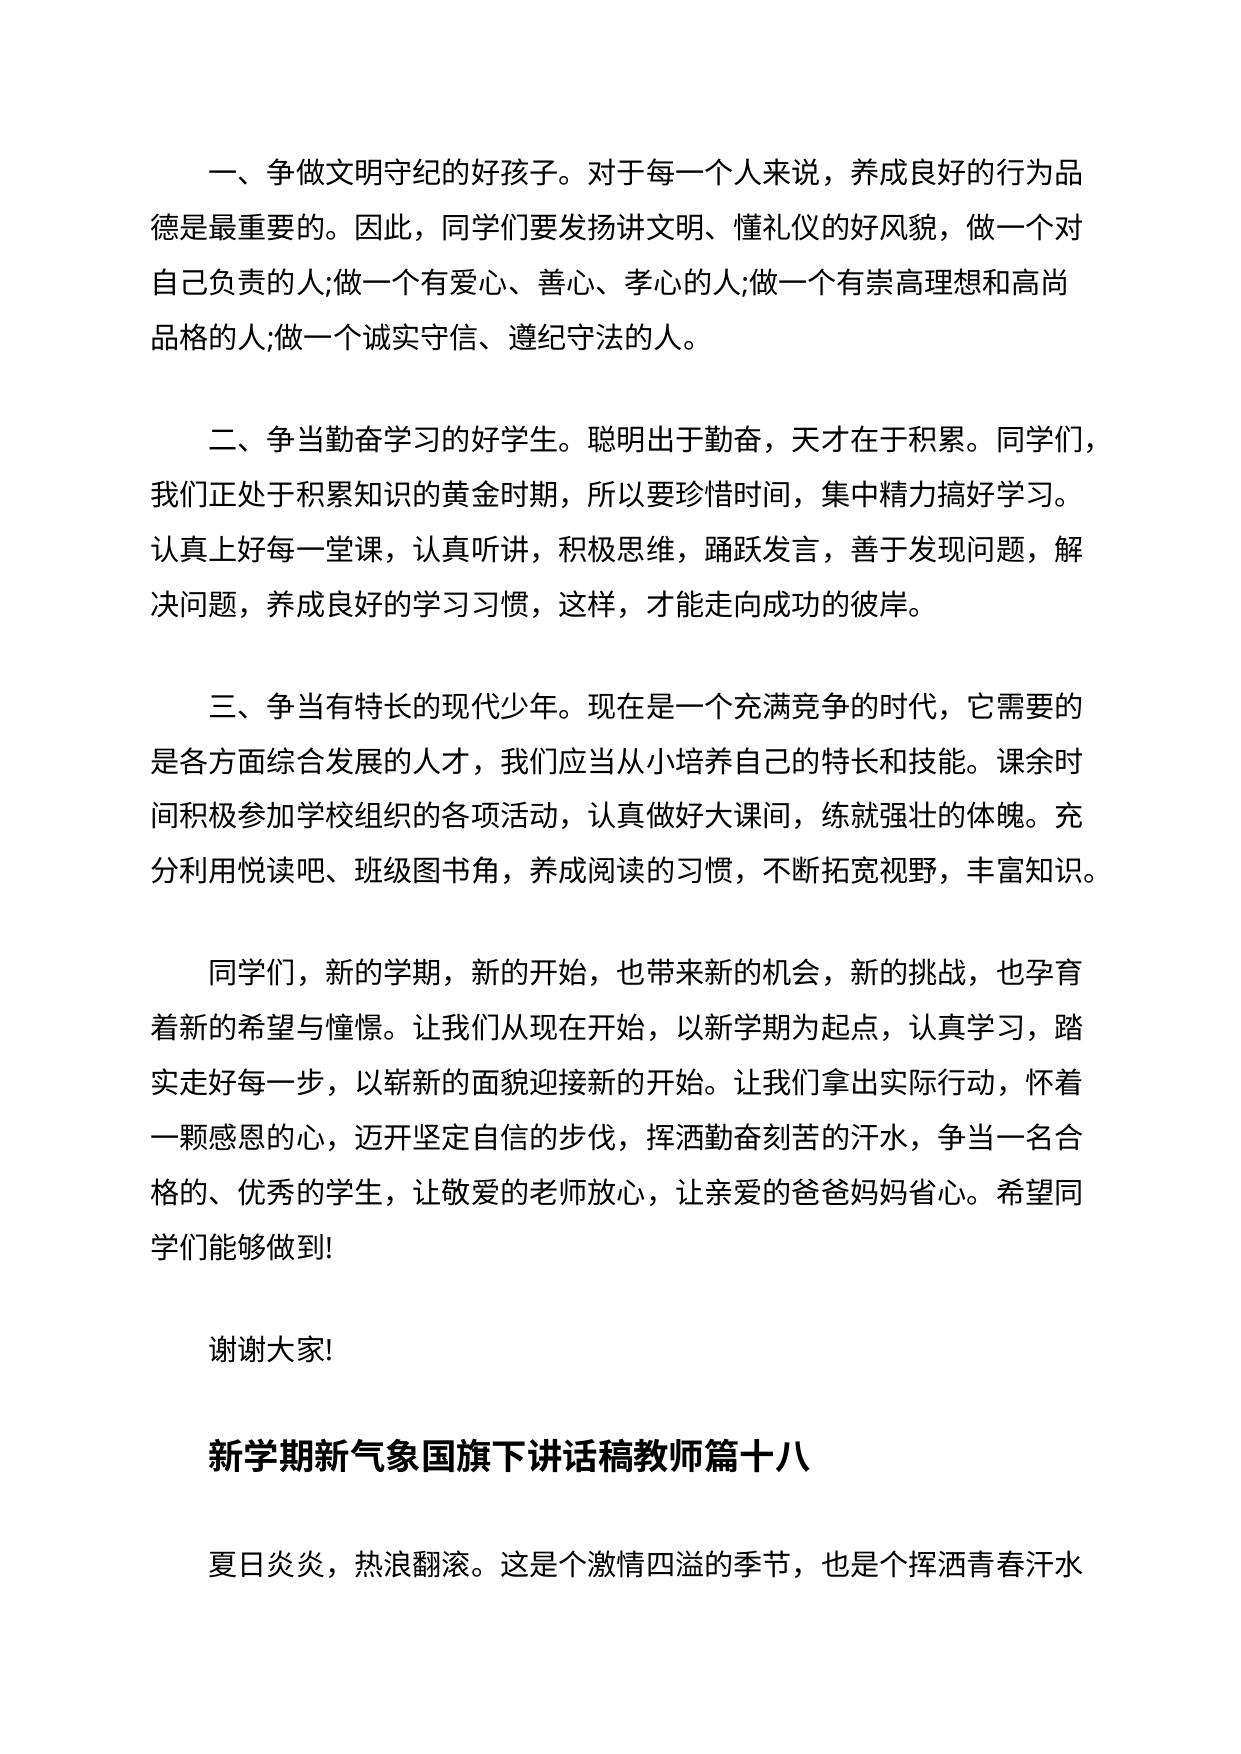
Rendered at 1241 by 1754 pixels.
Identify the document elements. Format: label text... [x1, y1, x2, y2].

text 新学期新气象国旗下讲话稿教师篇十八 [150, 1428, 1090, 1479]
text 同学们，新的学期，新的开始，也带来新的机会，新的挑战，也孕育着新的希望与憧憬。让我们从现在开始，以新学期为起点，认真学习，踏实走好每一步，以崭新的面貌迎接新的开始。让我们拿出实际行动，怀着一颗感恩的心，迈开坚定自信的步伐，挥洒勤奋刻苦的汗水，争当一名合格的、优秀的学生，让敬爱的老师放心，让亲爱的爸爸妈妈省心。希望同学们能够做到! [150, 950, 1090, 1267]
text 二、争当勤奋学习的好学生。聪明出于勤奋，天才在于积累。同学们，我们正处于积累知识的黄金时期，所以要珍惜时间，集中精力搞好学习。认真上好每一堂课，认真听讲，积极思维，踊跃发言，善于发现问题，解决问题，养成良好的学习习惯，这样，才能走向成功的彼岸。 [150, 417, 1090, 624]
text 一、争做文明守纪的好孩子。对于每一个人来说，养成良好的行为品德是最重要的。因此，同学们要发扬讲文明、懂礼仪的好风貌，做一个对自己负责的人;做一个有爱心、善心、孝心的人;做一个有崇高理想和高尚品格的人;做一个诚实守信、遵纪守法的人。 [150, 150, 1090, 357]
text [150, 1542, 1090, 1584]
text 三、争当有特长的现代少年。现在是一个充满竞争的时代，它需要的是各方面综合发展的人才，我们应当从小培养自己的特长和技能。课余时间积极参加学校组织的各项活动，认真做好大课间，练就强壮的体魄。充分利用悦读吧、班级图书角，养成阅读的习惯，不断拓宽视野，丰富知识。 [150, 683, 1090, 890]
text 谢谢大家! [150, 1326, 1090, 1368]
